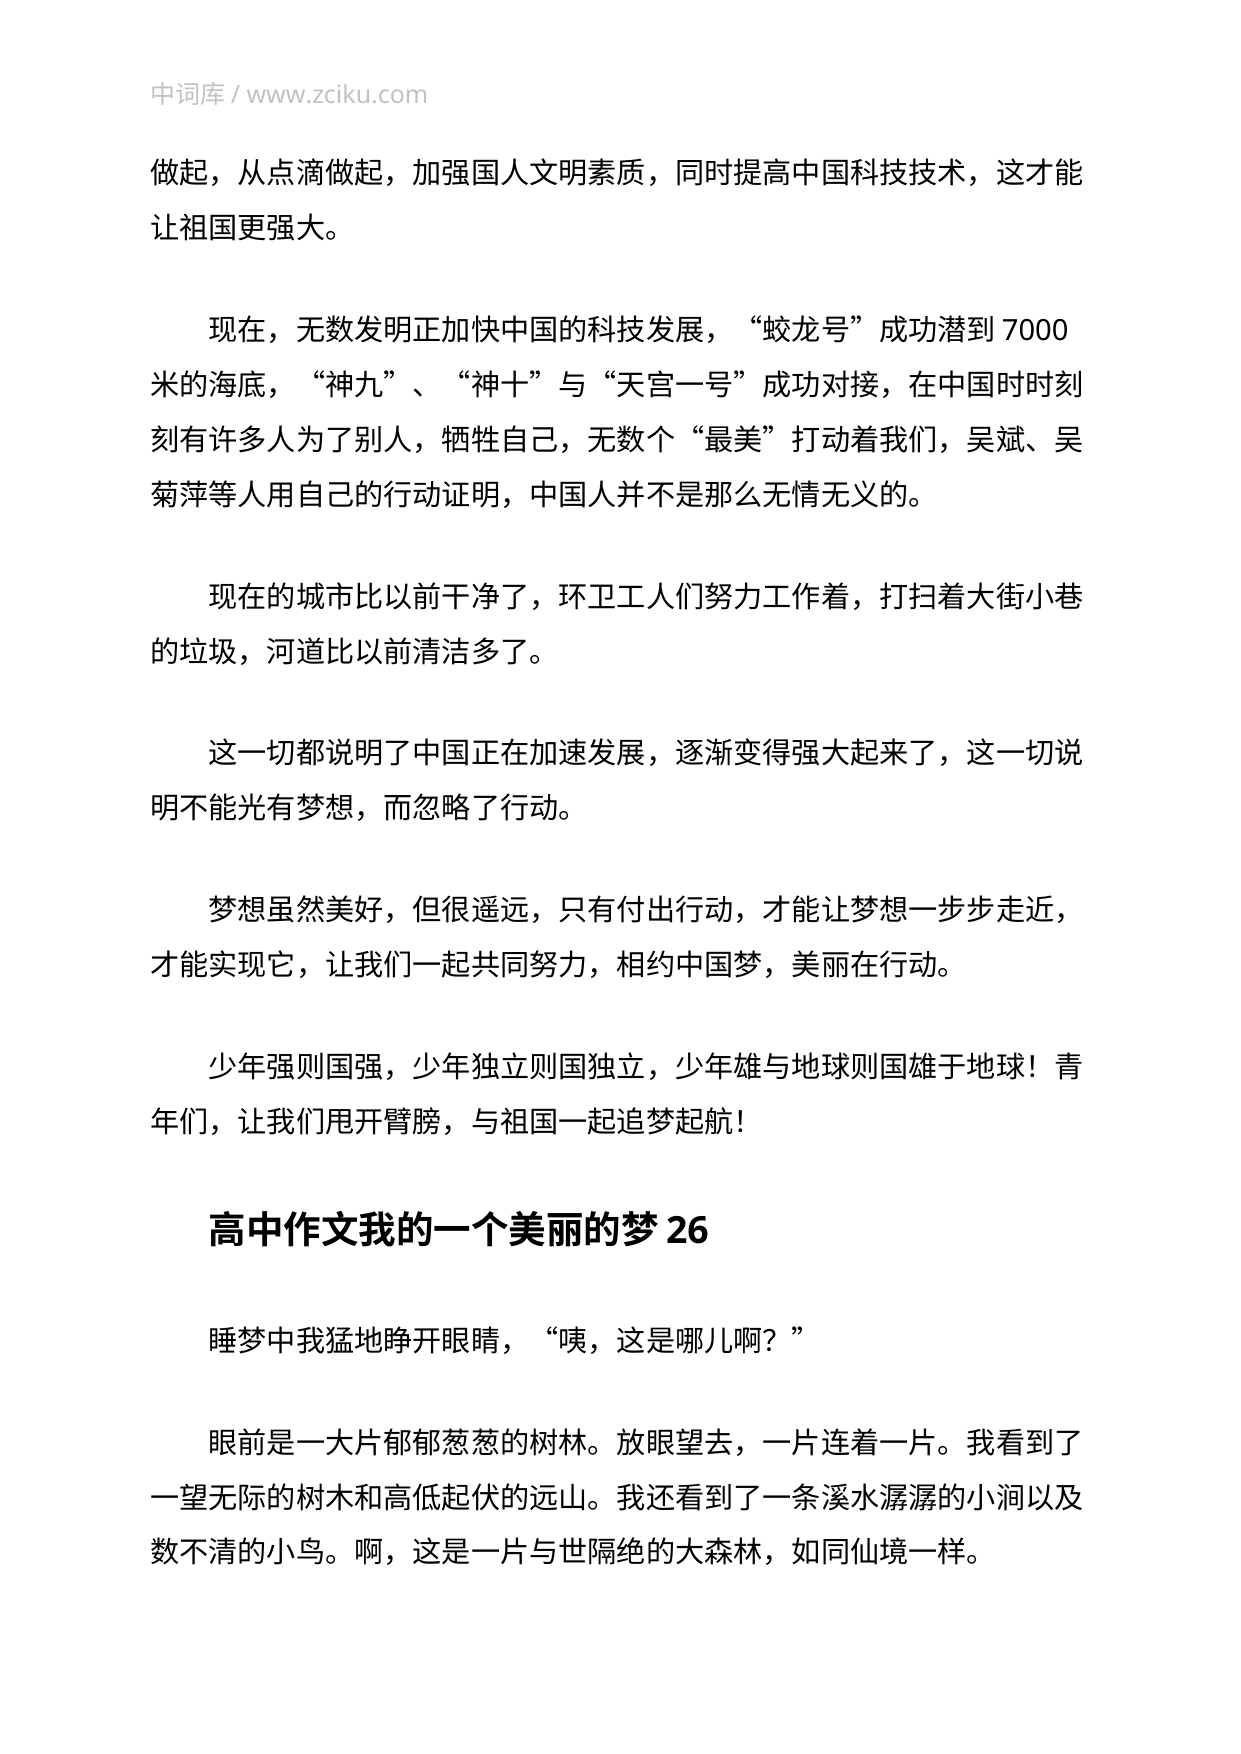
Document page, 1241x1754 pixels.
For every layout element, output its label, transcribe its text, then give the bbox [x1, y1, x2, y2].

text 睡梦中我猛地睁开眼睛，“咦，这是哪儿啊？” [150, 1317, 1090, 1360]
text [150, 150, 1090, 247]
text 现在，无数发明正加快中国的科技发展，“蛟龙号”成功潜到7000米的海底，“神九”、“神十”与“天宫一号”成功对接，在中国时时刻刻有许多人为了别人，牺牲自己，无数个“最美”打动着我们，吴斌、吴菊萍等人用自己的行动证明，中国人并不是那么无情无义的。 [150, 307, 1090, 514]
text 这一切都说明了中国正在加速发展，逐渐变得强大起来了，这一切说明不能光有梦想，而忽略了行动。 [150, 730, 1090, 827]
text 少年强则国强，少年独立则国独立，少年雄与地球则国雄于地球！青年们，让我们甩开臂膀，与祖国一起追梦起航！ [150, 1043, 1090, 1140]
text 现在的城市比以前干净了，环卫工人们努力工作着，打扫着大街小巷的垃圾，河道比以前清洁多了。 [150, 573, 1090, 670]
text 梦想虽然美好，但很遥远，只有付出行动，才能让梦想一步步走近，才能实现它，让我们一起共同努力，相约中国梦，美丽在行动。 [150, 887, 1090, 984]
text 高中作文我的一个美丽的梦26 [150, 1200, 1090, 1254]
text 眼前是一大片郁郁葱葱的树林。放眼望去，一片连着一片。我看到了一望无际的树木和高低起伏的远山。我还看到了一条溪水潺潺的小涧以及数不清的小鸟。啊，这是一片与世隔绝的大森林，如同仙境一样。 [150, 1419, 1090, 1571]
